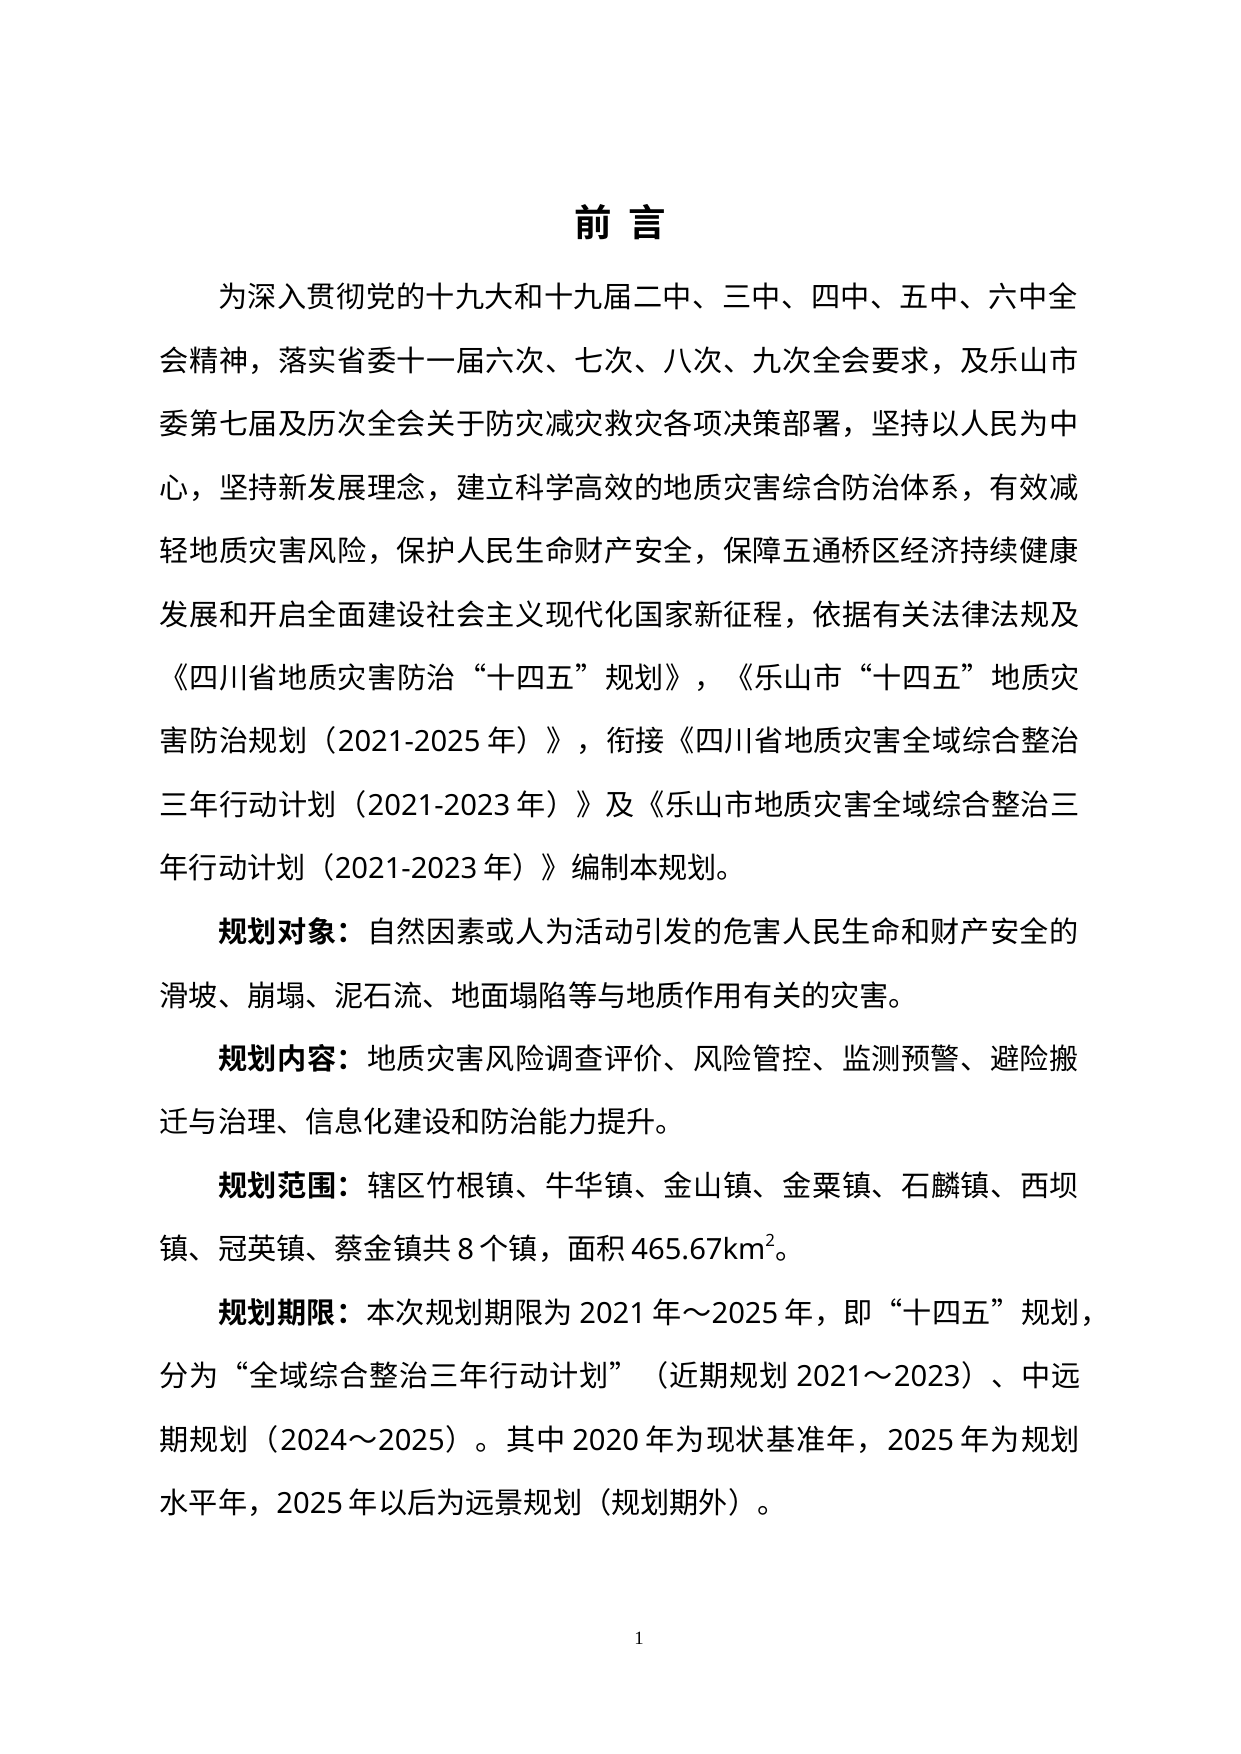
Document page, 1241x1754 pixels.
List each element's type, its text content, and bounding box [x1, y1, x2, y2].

text 规划对象：自然因素或人为活动引发的危害人民生命和财产安全的滑坡、崩塌、泥石流、地面塌陷等与地质作用有关的灾害。 [159, 909, 1081, 1014]
text 规划范围：辖区竹根镇、牛华镇、金山镇、金粟镇、石麟镇、西坝镇、冠英镇、蔡金镇共8个镇，面积465.67km2。 [159, 1162, 1081, 1268]
text 规划期限：本次规划期限为2021年～2025年，即“十四五”规划，分为“全域综合整治三年行动计划”（近期规划2021～2023）、中远期规划（2024～2025）。其中2020年为现状基准年，2025年为规划水平年，2025年以后为远景规划（规划期外）。 [159, 1289, 1081, 1522]
subtitle 前 言 [159, 193, 1081, 247]
text 为深入贯彻党的十九大和十九届二中、三中、四中、五中、六中全会精神，落实省委十一届六次、七次、八次、九次全会要求，及乐山市委第七届及历次全会关于防灾减灾救灾各项决策部署，坚持以人民为中心，坚持新发展理念，建立科学高效的地质灾害综合防治体系，有效减轻地质灾害风险，保护人民生命财产安全，保障五通桥区经济持续健康发展和开启全面建设社会主义现代化国家新征程，依据有关法律法规及《四川省地质灾害防治“十四五”规划》，《乐山市“十四五”地质灾害防治规划（2021-2025年）》，衔接《四川省地质灾害全域综合整治三年行动计划（2021-2023年）》及《乐山市地质灾害全域综合整治三年行动计划（2021-2023年）》编制本规划。 [159, 274, 1081, 887]
text 规划内容：地质灾害风险调查评价、风险管控、监测预警、避险搬迁与治理、信息化建设和防治能力提升。 [159, 1036, 1081, 1141]
